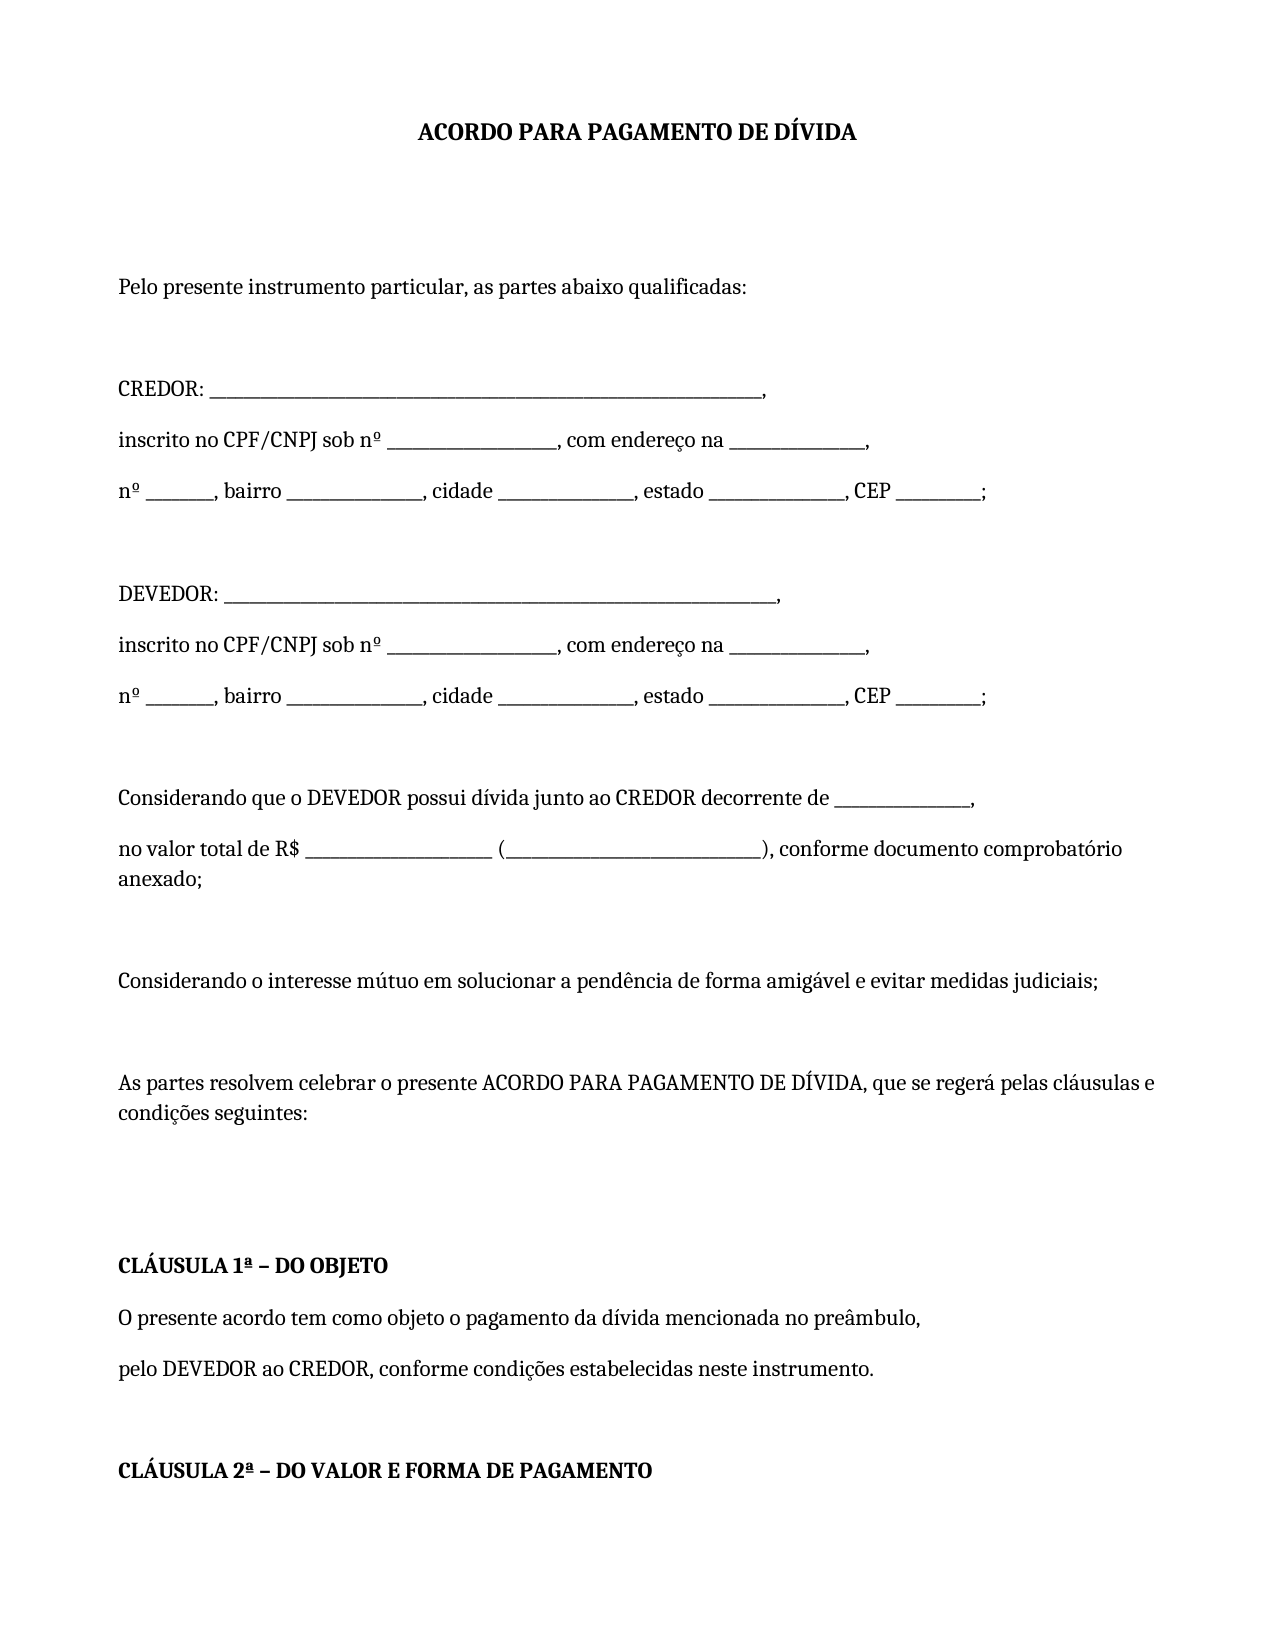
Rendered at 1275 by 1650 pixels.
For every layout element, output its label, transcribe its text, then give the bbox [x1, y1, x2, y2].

text nº ________, bairro ________________, cidade ________________, estado ________________, CEP __________; [118, 682, 1157, 709]
text DEVEDOR: _________________________________________________________________, [118, 580, 1157, 607]
text O presente acordo tem como objeto o pagamento da dívida mencionada no preâmbulo, [118, 1304, 1157, 1331]
text As partes resolvem celebrar o presente ACORDO PARA PAGAMENTO DE DÍVIDA, que se regerá pelas cláusulas e condições seguintes: [118, 1070, 1157, 1126]
text ACORDO PARA PAGAMENTO DE DÍVIDA [118, 118, 1157, 147]
text nº ________, bairro ________________, cidade ________________, estado ________________, CEP __________; [118, 478, 1157, 504]
text CREDOR: _________________________________________________________________, [118, 376, 1157, 402]
text CLÁUSULA 2ª – DO VALOR E FORMA DE PAGAMENTO [118, 1457, 1157, 1484]
text inscrito no CPF/CNPJ sob nº ____________________, com endereço na ________________, [118, 427, 1157, 453]
text inscrito no CPF/CNPJ sob nº ____________________, com endereço na ________________, [118, 631, 1157, 658]
text Considerando que o DEVEDOR possui dívida junto ao CREDOR decorrente de ________________, [118, 784, 1157, 811]
text no valor total de R$ ______________________ (______________________________), conforme documento comprobatório anexado; [118, 836, 1157, 892]
text Considerando o interesse mútuo em solucionar a pendência de forma amigável e evitar medidas judiciais; [118, 968, 1157, 994]
text Pelo presente instrumento particular, as partes abaixo qualificadas: [118, 274, 1157, 300]
text CLÁUSULA 1ª – DO OBJETO [118, 1253, 1157, 1279]
text pelo DEVEDOR ao CREDOR, conforme condições estabelecidas neste instrumento. [118, 1355, 1157, 1382]
